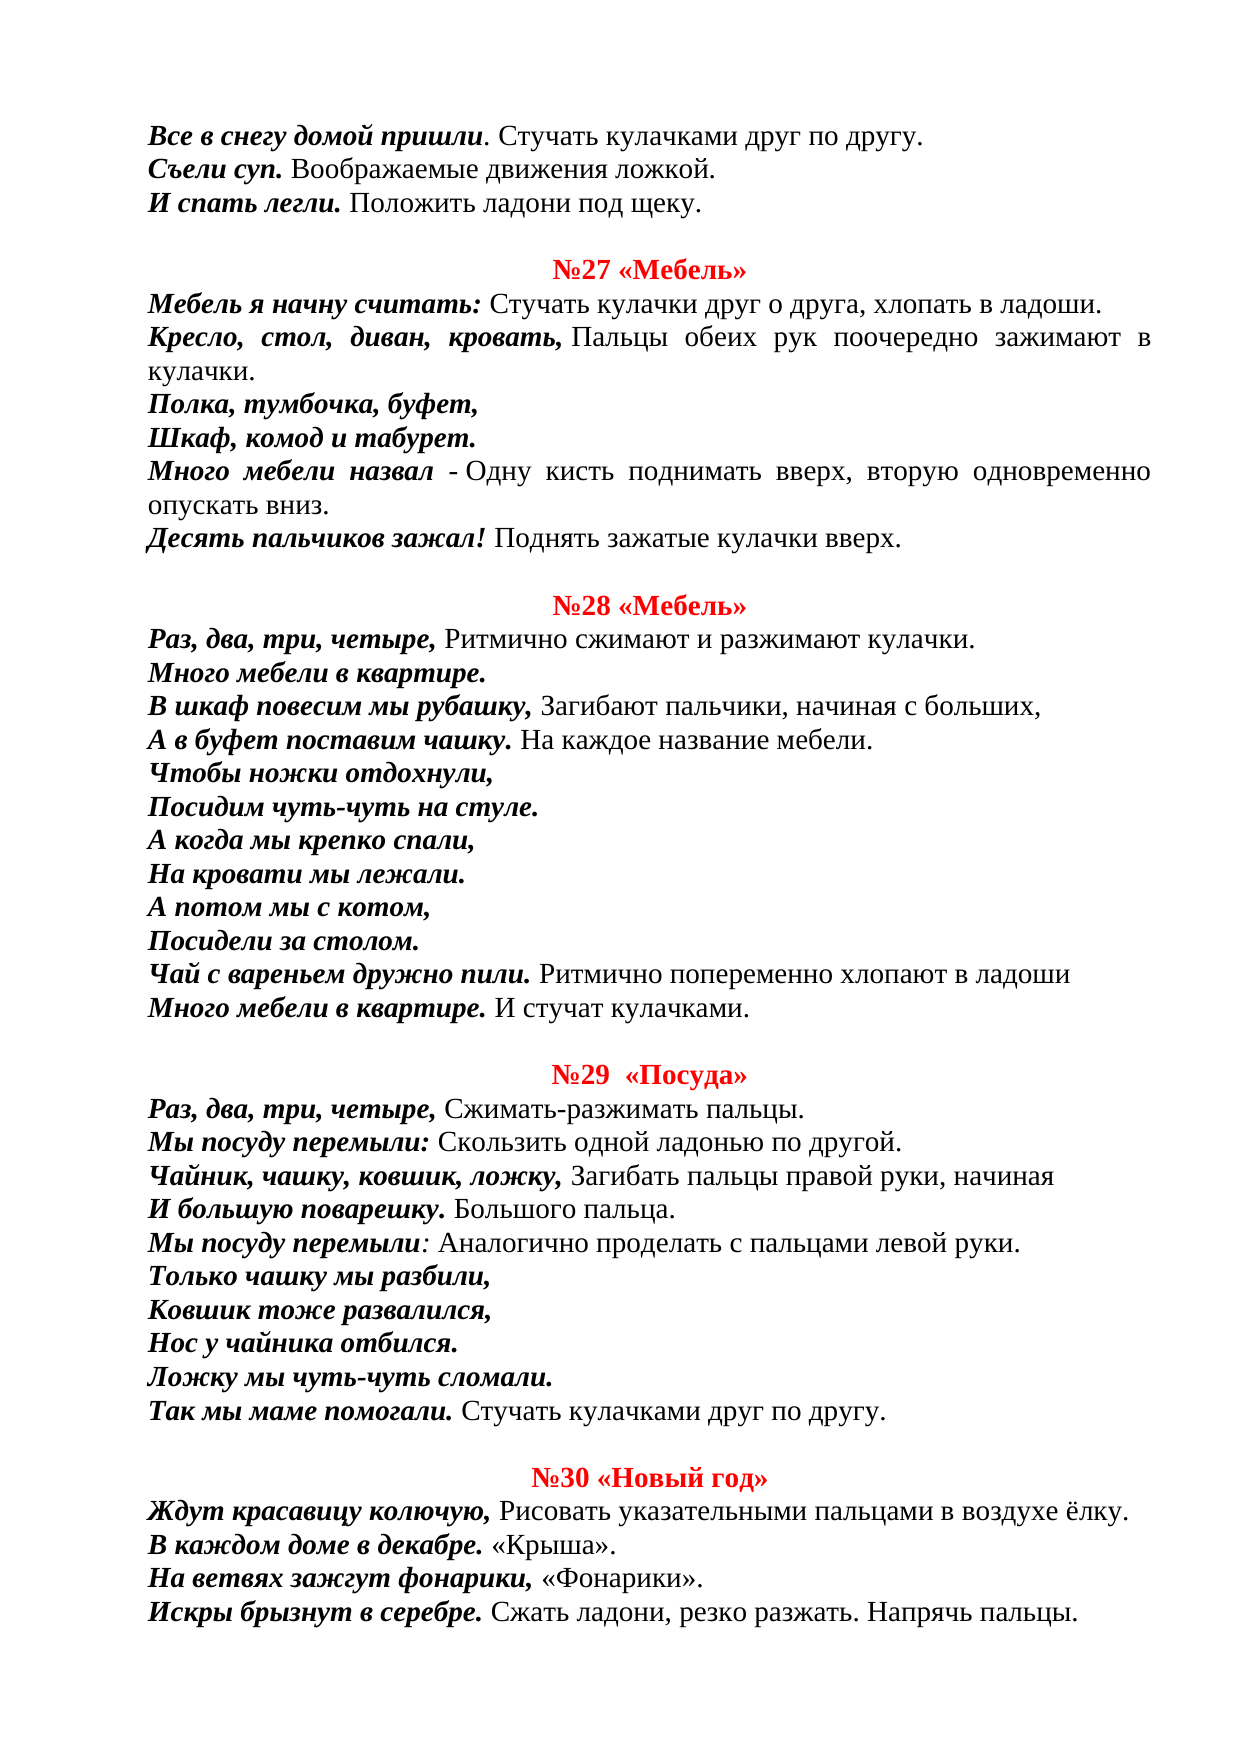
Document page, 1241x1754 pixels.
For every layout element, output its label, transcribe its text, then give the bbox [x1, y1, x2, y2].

text Много мебели в квартире. [148, 655, 1152, 688]
text И большую поварешку. Большого пальца. [148, 1191, 1152, 1225]
text Все в снегу домой пришли. Стучать кулачками друг по другу. [148, 118, 1152, 152]
text Много мебели в квартире. И стучат кулачками. [148, 990, 1152, 1024]
text И спать легли. Положить ладони под щеку. [148, 185, 1152, 219]
text Ложку мы чуть-чуть сломали. [148, 1359, 1152, 1393]
text Мы посуду перемыли: Скользить одной ладонью по другой. [148, 1124, 1152, 1158]
text №28 «Мебель» [148, 588, 1152, 621]
text А в буфет поставим чашку. На каждое название мебели. [148, 722, 1152, 755]
text Посидели за столом. [148, 923, 1152, 957]
text Кресло, стол, диван, кровать, Пальцы обеих рук поочередно зажимают в кулачки. [148, 319, 1152, 386]
text Так мы маме помогали. Стучать кулачками друг по другу. [148, 1393, 1152, 1426]
text Раз, два, три, четыре, Сжимать-разжимать пальцы. [148, 1091, 1152, 1124]
text Много мебели назвал - Одну кисть поднимать вверх, вторую одновременно опускать вниз. [148, 453, 1152, 521]
text Чай с вареньем дружно пили. Ритмично попеременно хлопают в ладоши [148, 957, 1152, 990]
text Ждут красавицу колючую, Рисовать указательными пальцами в воздухе ёлку. [148, 1493, 1152, 1527]
text Съели суп. Воображаемые движения ложкой. [148, 152, 1152, 185]
text Искры брызнут в серебре. Сжать ладони, резко разжать. Напрячь пальцы. [148, 1594, 1152, 1627]
text Полка, тумбочка, буфет, [148, 386, 1152, 420]
text А когда мы крепко спали, [148, 822, 1152, 856]
text Чайник, чашку, ковшик, ложку, Загибать пальцы правой руки, начиная [148, 1158, 1152, 1191]
text Только чашку мы разбили, [148, 1258, 1152, 1292]
text Ковшик тоже развалился, [148, 1292, 1152, 1326]
text Мы посуду перемыли: Аналогично проделать с пальцами левой руки. [148, 1225, 1152, 1258]
text Раз, два, три, четыре, Ритмично сжимают и разжимают кулачки. [148, 621, 1152, 655]
text На ветвях зажгут фонарики, «Фонарики». [148, 1560, 1152, 1594]
text №30 «Новый год» [148, 1460, 1152, 1493]
text В шкаф повесим мы рубашку, Загибают пальчики, начиная с больших, [148, 688, 1152, 722]
text А потом мы с котом, [148, 889, 1152, 923]
text Шкаф, комод и табурет. [148, 420, 1152, 453]
text Десять пальчиков зажал! Поднять зажатые кулачки вверх. [148, 521, 1152, 554]
text Чтобы ножки отдохнули, [148, 755, 1152, 789]
text Мебель я начну считать: Стучать кулачки друг о друга, хлопать в ладоши. [148, 286, 1152, 319]
text В каждом доме в декабре. «Крыша». [148, 1527, 1152, 1560]
text №27 «Мебель» [148, 252, 1152, 286]
text №29 «Посуда» [148, 1057, 1152, 1091]
text На кровати мы лежали. [148, 856, 1152, 889]
text Посидим чуть-чуть на стуле. [148, 789, 1152, 822]
text Нос у чайника отбился. [148, 1326, 1152, 1359]
